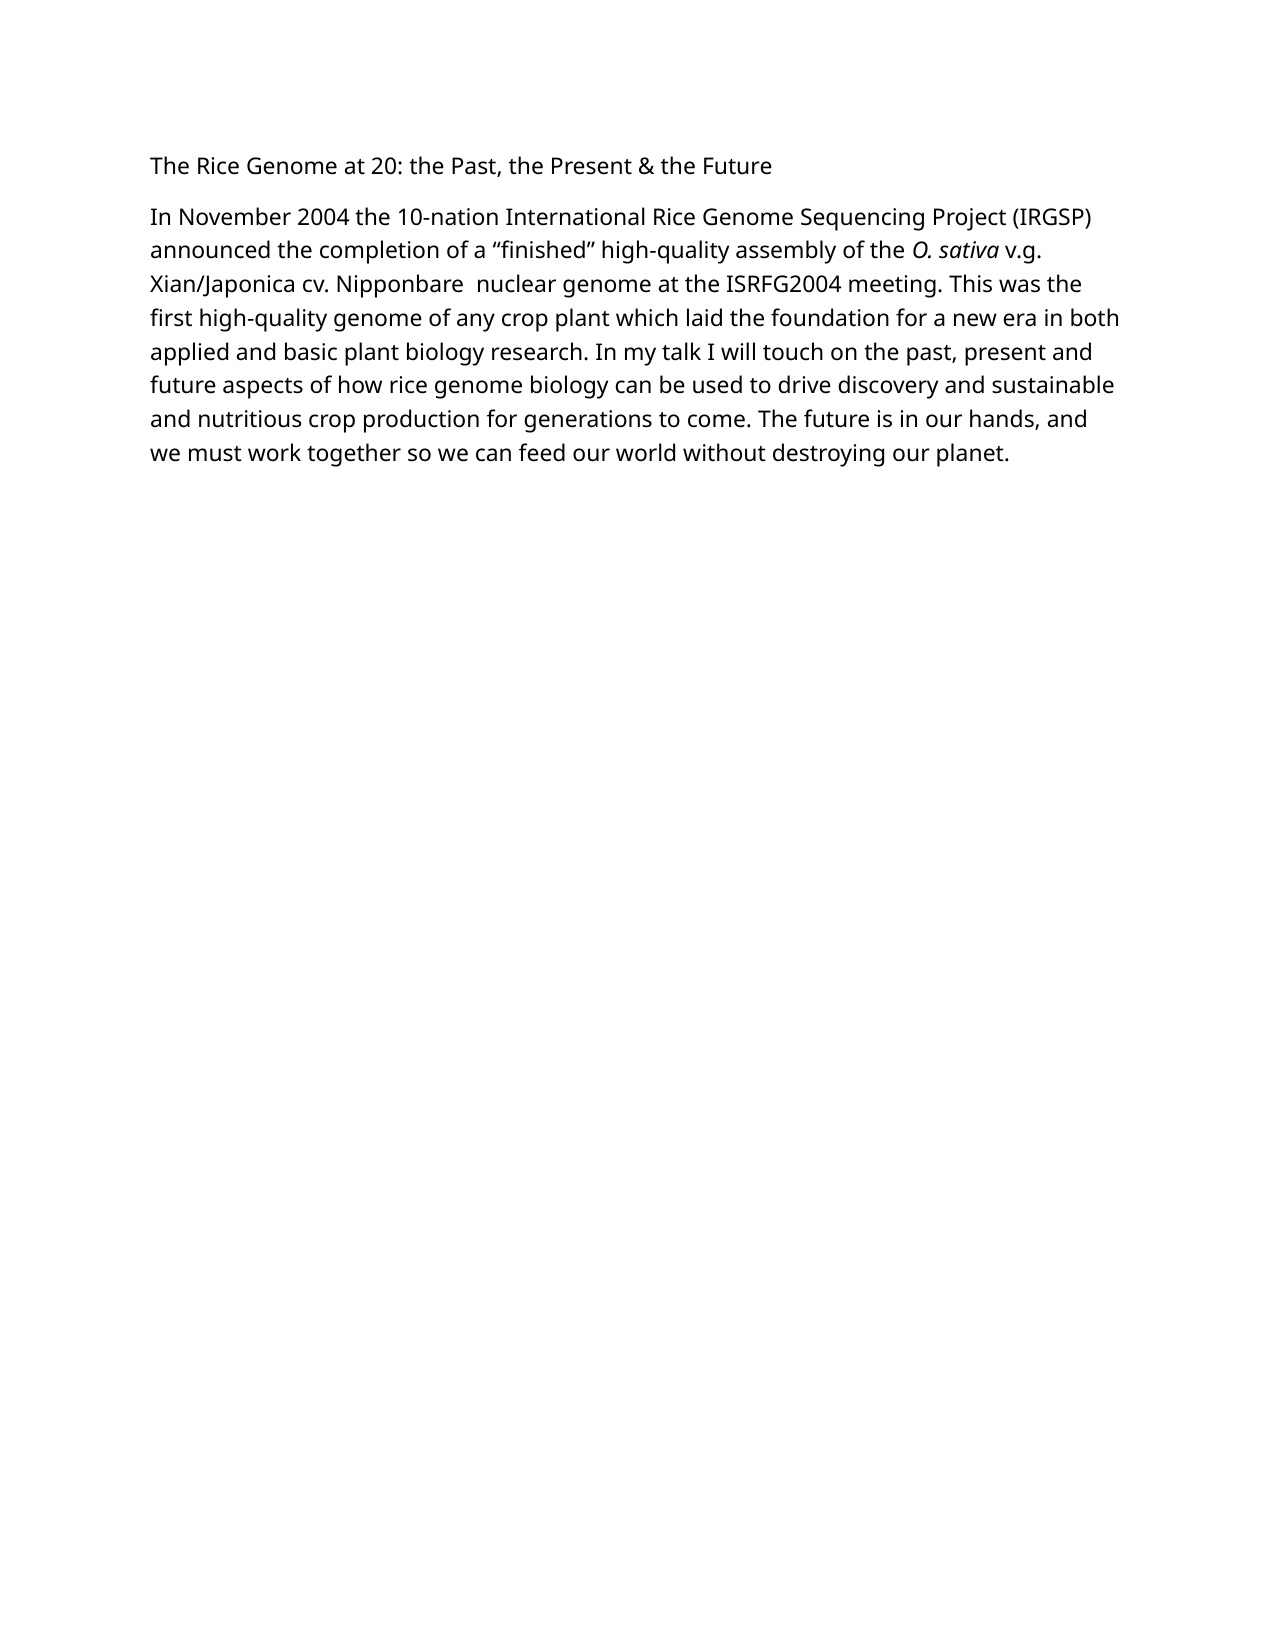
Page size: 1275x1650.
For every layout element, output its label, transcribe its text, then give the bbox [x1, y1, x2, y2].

text The Rice Genome at 20: the Past, the Present & the Future [150, 150, 1125, 181]
text In November 2004 the 10-nation International Rice Genome Sequencing Project (IRGSP) announced the completion of a “finished” high-quality assembly of the O. sativa v.g. Xian/Japonica cv. Nipponbare nuclear genome at the ISRFG2004 meeting. This was the first high-quality genome of any crop plant which laid the foundation for a new era in both applied and basic plant biology research. In my talk I will touch on the past, present and future aspects of how rice genome biology can be used to drive discovery and sustainable and nutritious crop production for generations to come. The future is in our hands, and we must work together so we can feed our world without destroying our planet. [150, 200, 1125, 468]
